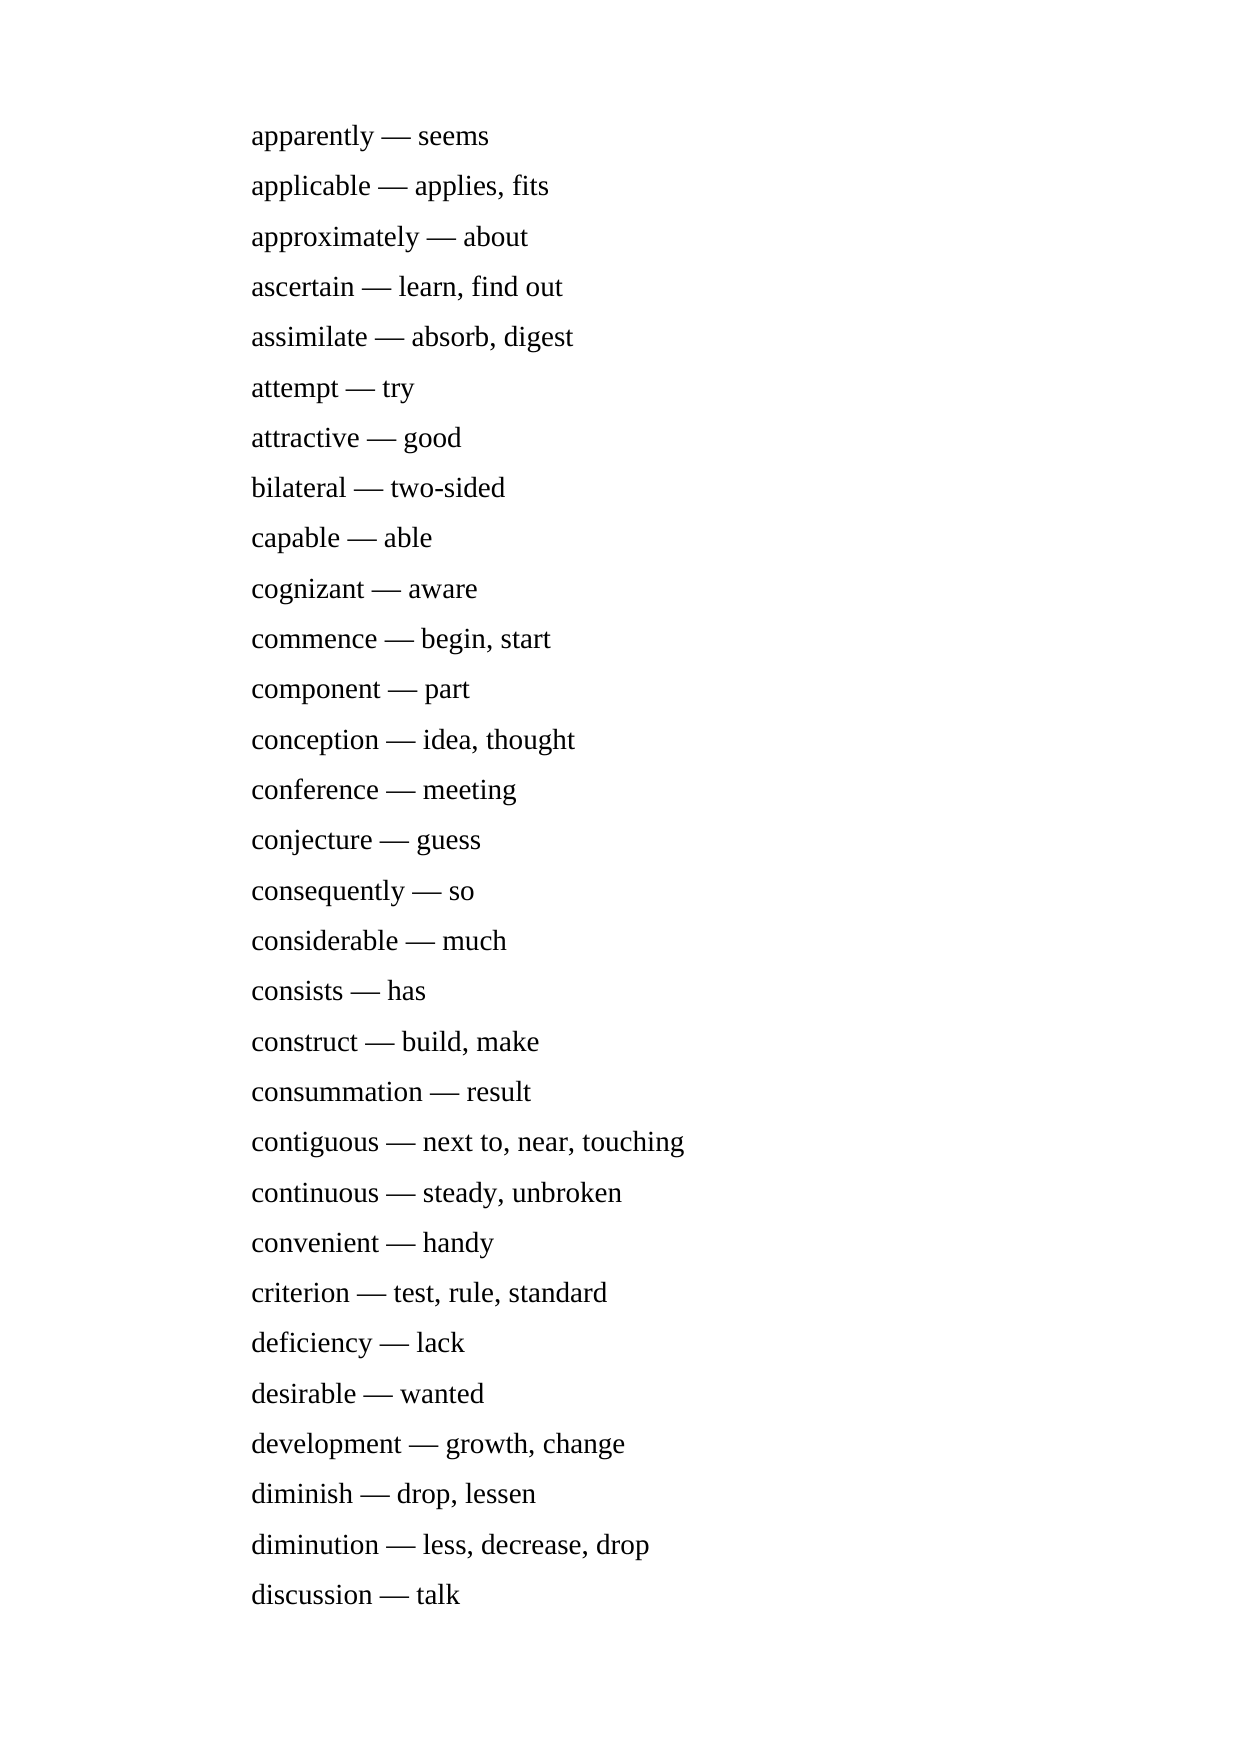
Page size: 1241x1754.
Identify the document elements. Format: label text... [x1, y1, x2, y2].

text conference — meeting [177, 772, 1152, 806]
text continuous — steady, unbroken [177, 1175, 1152, 1208]
text contiguous — next to, near, touching [177, 1124, 1152, 1158]
text ascertain — learn, find out [177, 269, 1152, 303]
text assimilate — absorb, digest [177, 319, 1152, 353]
text commence — begin, start [177, 621, 1152, 655]
text considerable — much [177, 923, 1152, 957]
text cognizant — aware [177, 571, 1152, 604]
text component — part [177, 672, 1152, 705]
text attractive — good [177, 420, 1152, 453]
text construct — build, make [177, 1024, 1152, 1057]
text consummation — result [177, 1074, 1152, 1108]
text approximately — about [177, 219, 1152, 252]
text diminish — drop, lessen [177, 1477, 1152, 1510]
text applicable — applies, fits [177, 168, 1152, 202]
text consequently — so [177, 873, 1152, 906]
text bilateral — two-sided [177, 470, 1152, 504]
text diminution — less, decrease, drop [177, 1527, 1152, 1560]
text deficiency — lack [177, 1326, 1152, 1359]
text attempt — try [177, 370, 1152, 403]
text convenient — handy [177, 1225, 1152, 1258]
text discussion — talk [177, 1577, 1152, 1611]
text development — growth, change [177, 1426, 1152, 1460]
text criterion — test, rule, standard [177, 1275, 1152, 1309]
text conjecture — guess [177, 822, 1152, 856]
text conception — idea, thought [177, 722, 1152, 755]
text consists — has [177, 973, 1152, 1007]
text capable — able [177, 521, 1152, 554]
text apparently — seems [177, 118, 1152, 152]
text desirable — wanted [177, 1376, 1152, 1409]
